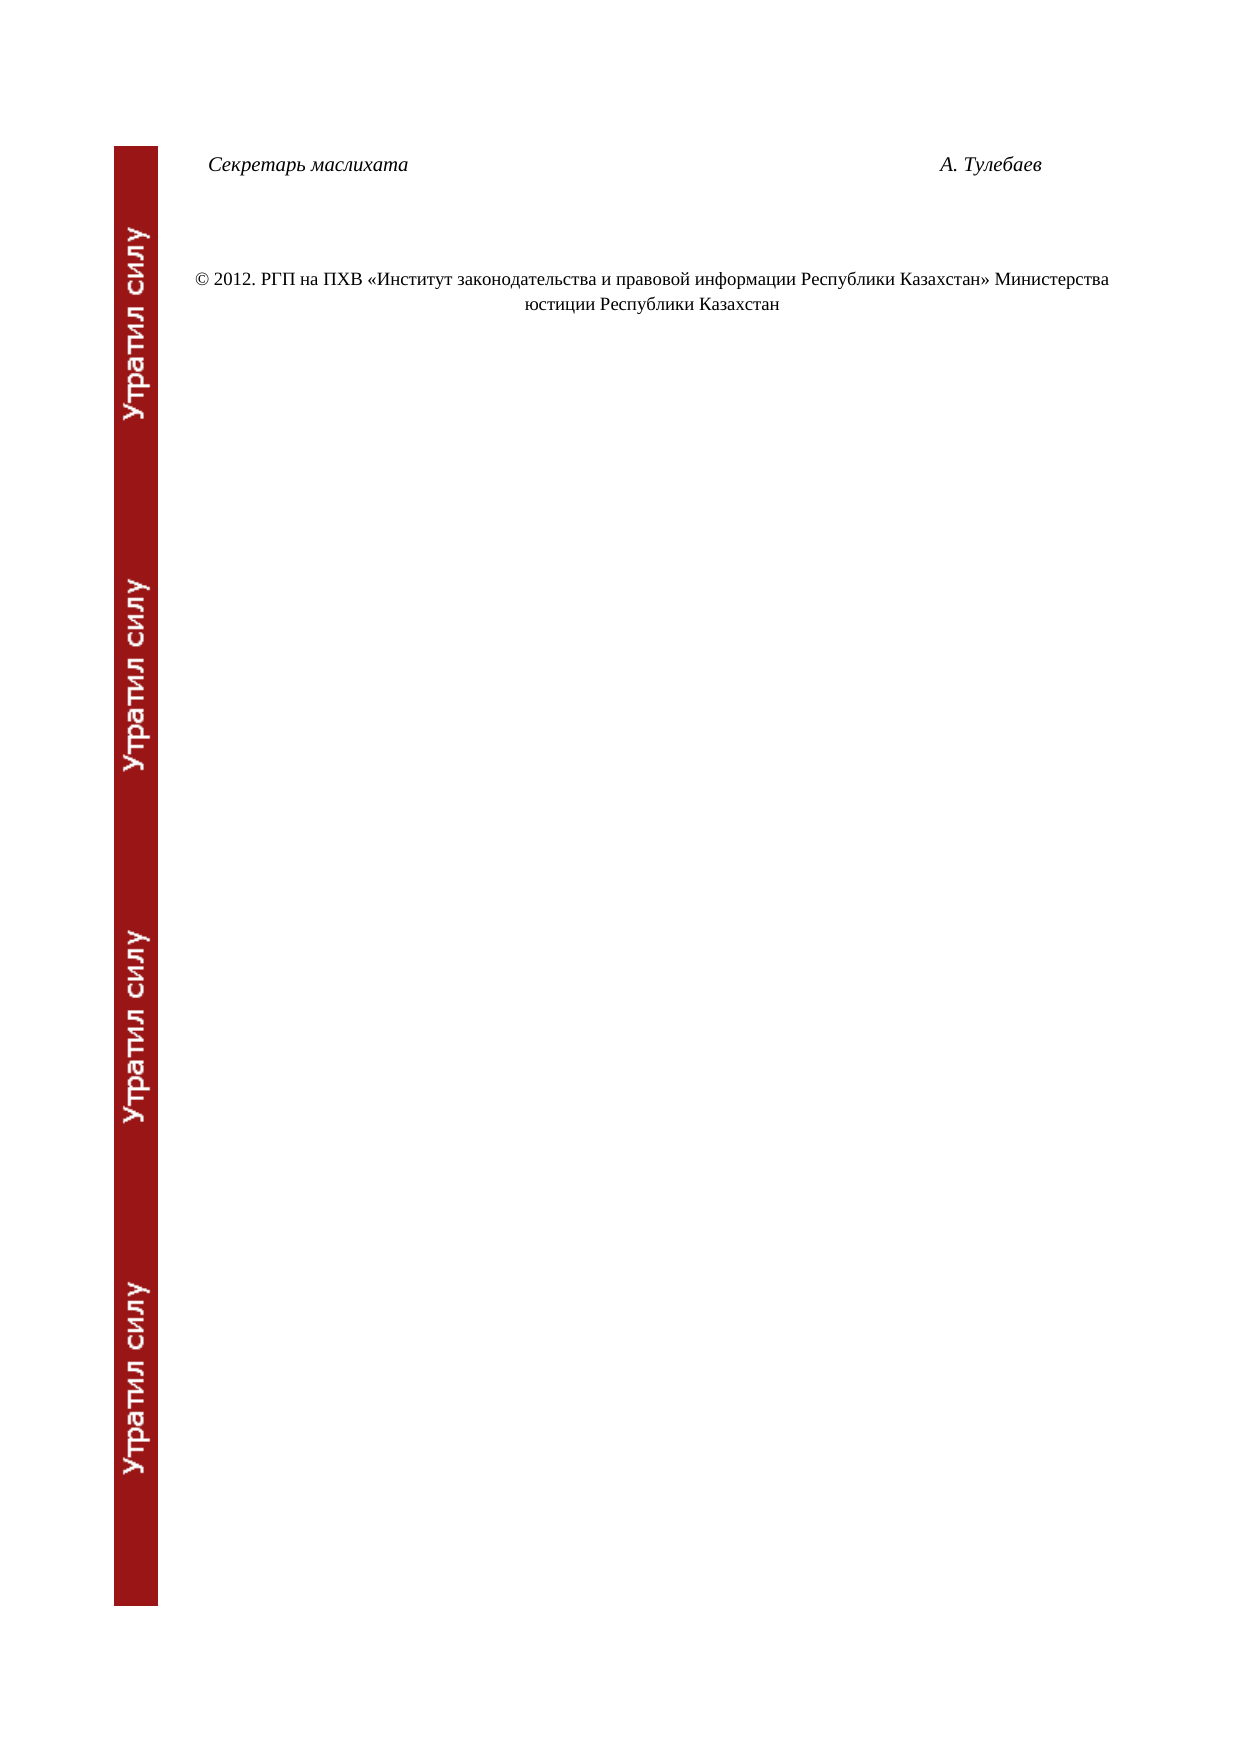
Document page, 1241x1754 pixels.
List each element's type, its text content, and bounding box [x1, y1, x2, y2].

table_cell А. Тулебаев [939, 150, 1240, 181]
table_cell Секретарь маслихата [101, 150, 939, 181]
picture [114, 314, 158, 1606]
text © 2012. РГП на ПХВ «Институт законодательства и правовой информации Республики Казахстан» Министерства юстиции Республики Казахстан [112, 268, 1128, 314]
picture [114, 146, 158, 150]
picture [114, 181, 158, 268]
